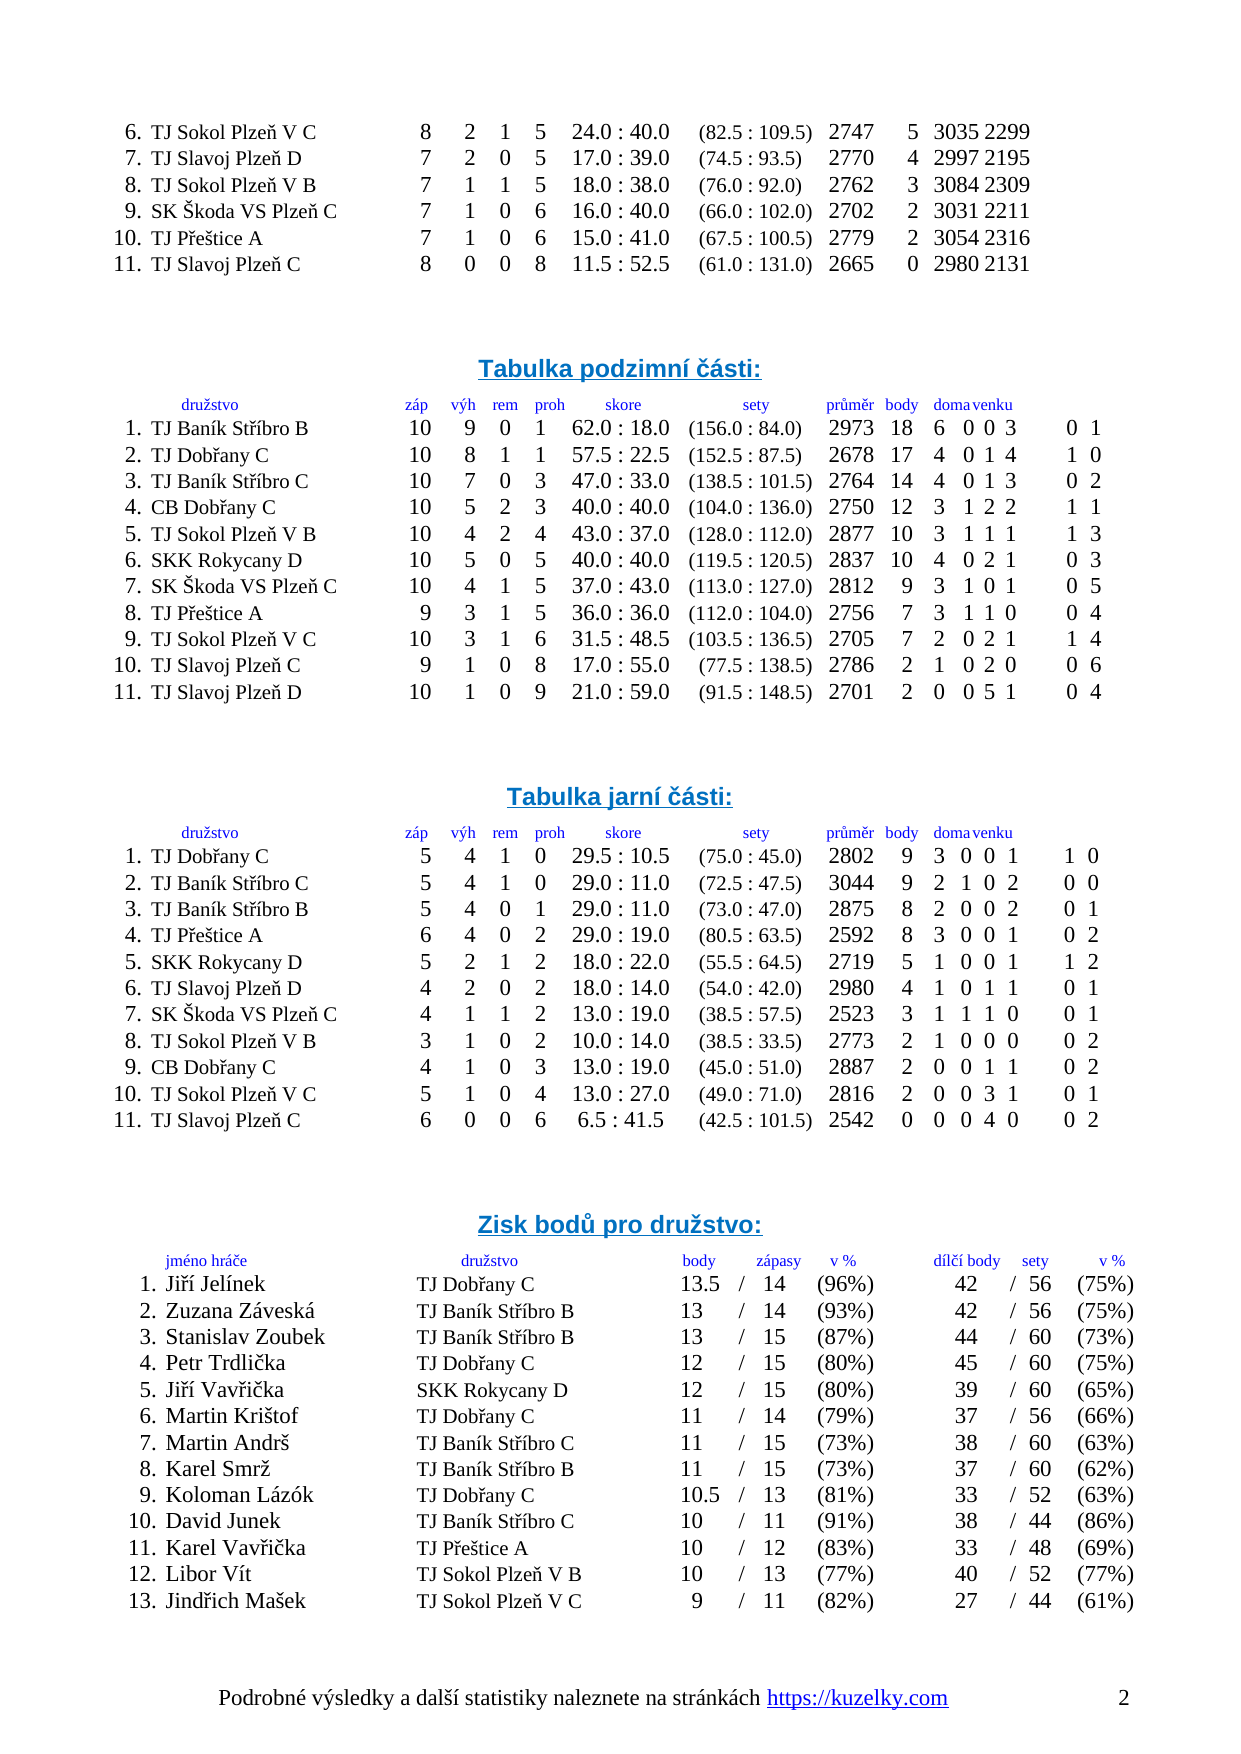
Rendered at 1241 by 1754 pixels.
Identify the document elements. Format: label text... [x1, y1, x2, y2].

text 3. TJ Baník Stříbro B 5 4 0 1 29.0 : 11.0 (73.0 : 47.0) 2875 8 2 0 0 2 0 1 [106, 895, 1134, 921]
text 4. Petr Trdlička TJ Dobřany C 12 / 15 (80%) 45 / 60 (75%) [106, 1349, 1134, 1376]
text 5. TJ Sokol Plzeň V B 10 4 2 4 43.0 : 37.0 (128.0 : 112.0) 2877 10 3 1 1 1 1 3 [106, 520, 1134, 546]
text 8. TJ Sokol Plzeň V B 7 1 1 5 18.0 : 38.0 (76.0 : 92.0) 2762 3 3084 2309 [106, 171, 1134, 197]
text 4. TJ Přeštice A 6 4 0 2 29.0 : 19.0 (80.5 : 63.5) 2592 8 3 0 0 1 0 2 [106, 921, 1134, 948]
text 3. Stanislav Zoubek TJ Baník Stříbro B 13 / 15 (87%) 44 / 60 (73%) [106, 1323, 1134, 1349]
text 6. SKK Rokycany D 10 5 0 5 40.0 : 40.0 (119.5 : 120.5) 2837 10 4 0 2 1 0 3 [106, 546, 1134, 572]
text 9. CB Dobřany C 4 1 0 3 13.0 : 19.0 (45.0 : 51.0) 2887 2 0 0 1 1 0 2 [106, 1053, 1134, 1079]
text 5. SKK Rokycany D 5 2 1 2 18.0 : 22.0 (55.5 : 64.5) 2719 5 1 0 0 1 1 2 [106, 948, 1134, 974]
text Tabulka podzimní části: [94, 354, 1145, 383]
text 11. TJ Slavoj Plzeň C 8 0 0 8 11.5 : 52.5 (61.0 : 131.0) 2665 0 2980 2131 [106, 250, 1134, 276]
text 1. TJ Dobřany C 5 4 1 0 29.5 : 10.5 (75.0 : 45.0) 2802 9 3 0 0 1 1 0 [106, 842, 1134, 869]
text 9. Koloman Lázók TJ Dobřany C 10.5 / 13 (81%) 33 / 52 (63%) [106, 1481, 1134, 1508]
text 8. TJ Přeštice A 9 3 1 5 36.0 : 36.0 (112.0 : 104.0) 2756 7 3 1 1 0 0 4 [106, 599, 1134, 625]
text 3. TJ Baník Stříbro C 10 7 0 3 47.0 : 33.0 (138.5 : 101.5) 2764 14 4 0 1 3 0 2 [106, 467, 1134, 493]
text družstvo záp výh rem proh skore sety průměr body doma venku [106, 823, 1134, 842]
text 4. CB Dobřany C 10 5 2 3 40.0 : 40.0 (104.0 : 136.0) 2750 12 3 1 2 2 1 1 [106, 493, 1134, 520]
text družstvo záp výh rem proh skore sety průměr body doma venku [106, 395, 1134, 414]
text 8. TJ Sokol Plzeň V B 3 1 0 2 10.0 : 14.0 (38.5 : 33.5) 2773 2 1 0 0 0 0 2 [106, 1027, 1134, 1053]
text 10. David Junek TJ Baník Stříbro C 10 / 11 (91%) 38 / 44 (86%) [106, 1508, 1134, 1534]
text 7. Martin Andrš TJ Baník Stříbro C 11 / 15 (73%) 38 / 60 (63%) [106, 1428, 1134, 1455]
text 9. SK Škoda VS Plzeň C 7 1 0 6 16.0 : 40.0 (66.0 : 102.0) 2702 2 3031 2211 [106, 197, 1134, 223]
text 10. TJ Slavoj Plzeň C 9 1 0 8 17.0 : 55.0 (77.5 : 138.5) 2786 2 1 0 2 0 0 6 [106, 652, 1134, 678]
text 11. Karel Vavřička TJ Přeštice A 10 / 12 (83%) 33 / 48 (69%) [106, 1534, 1134, 1560]
text 6. TJ Sokol Plzeň V C 8 2 1 5 24.0 : 40.0 (82.5 : 109.5) 2747 5 3035 2299 [106, 118, 1134, 144]
text jméno hráče družstvo body zápasy v % dílčí body sety v % [106, 1251, 1134, 1270]
text 2. TJ Dobřany C 10 8 1 1 57.5 : 22.5 (152.5 : 87.5) 2678 17 4 0 1 4 1 0 [106, 441, 1134, 467]
text 2. Zuzana Záveská TJ Baník Stříbro B 13 / 14 (93%) 42 / 56 (75%) [106, 1297, 1134, 1323]
text 8. Karel Smrž TJ Baník Stříbro B 11 / 15 (73%) 37 / 60 (62%) [106, 1455, 1134, 1481]
text 7. SK Škoda VS Plzeň C 10 4 1 5 37.0 : 43.0 (113.0 : 127.0) 2812 9 3 1 0 1 0 5 [106, 572, 1134, 599]
text 9. TJ Sokol Plzeň V C 10 3 1 6 31.5 : 48.5 (103.5 : 136.5) 2705 7 2 0 2 1 1 4 [106, 625, 1134, 652]
text Tabulka jarní části: [94, 782, 1145, 811]
text 1. Jiří Jelínek TJ Dobřany C 13.5 / 14 (96%) 42 / 56 (75%) [106, 1270, 1134, 1297]
text 7. SK Škoda VS Plzeň C 4 1 1 2 13.0 : 19.0 (38.5 : 57.5) 2523 3 1 1 1 0 0 1 [106, 1001, 1134, 1027]
text 13. Jindřich Mašek TJ Sokol Plzeň V C 9 / 11 (82%) 27 / 44 (61%) [106, 1587, 1134, 1613]
text 11. TJ Slavoj Plzeň D 10 1 0 9 21.0 : 59.0 (91.5 : 148.5) 2701 2 0 0 5 1 0 4 [106, 678, 1134, 704]
text 2. TJ Baník Stříbro C 5 4 1 0 29.0 : 11.0 (72.5 : 47.5) 3044 9 2 1 0 2 0 0 [106, 869, 1134, 895]
text 6. TJ Slavoj Plzeň D 4 2 0 2 18.0 : 14.0 (54.0 : 42.0) 2980 4 1 0 1 1 0 1 [106, 974, 1134, 1001]
text 11. TJ Slavoj Plzeň C 6 0 0 6 6.5 : 41.5 (42.5 : 101.5) 2542 0 0 0 4 0 0 2 [106, 1106, 1134, 1132]
text 10. TJ Přeštice A 7 1 0 6 15.0 : 41.0 (67.5 : 100.5) 2779 2 3054 2316 [106, 223, 1134, 250]
text Zisk bodů pro družstvo: [94, 1210, 1145, 1239]
text 6. Martin Krištof TJ Dobřany C 11 / 14 (79%) 37 / 56 (66%) [106, 1402, 1134, 1428]
text 10. TJ Sokol Plzeň V C 5 1 0 4 13.0 : 27.0 (49.0 : 71.0) 2816 2 0 0 3 1 0 1 [106, 1079, 1134, 1106]
text 7. TJ Slavoj Plzeň D 7 2 0 5 17.0 : 39.0 (74.5 : 93.5) 2770 4 2997 2195 [106, 144, 1134, 171]
text 12. Libor Vít TJ Sokol Plzeň V B 10 / 13 (77%) 40 / 52 (77%) [106, 1560, 1134, 1587]
text 5. Jiří Vavřička SKK Rokycany D 12 / 15 (80%) 39 / 60 (65%) [106, 1376, 1134, 1402]
text 1. TJ Baník Stříbro B 10 9 0 1 62.0 : 18.0 (156.0 : 84.0) 2973 18 6 0 0 3 0 1 [106, 414, 1134, 441]
